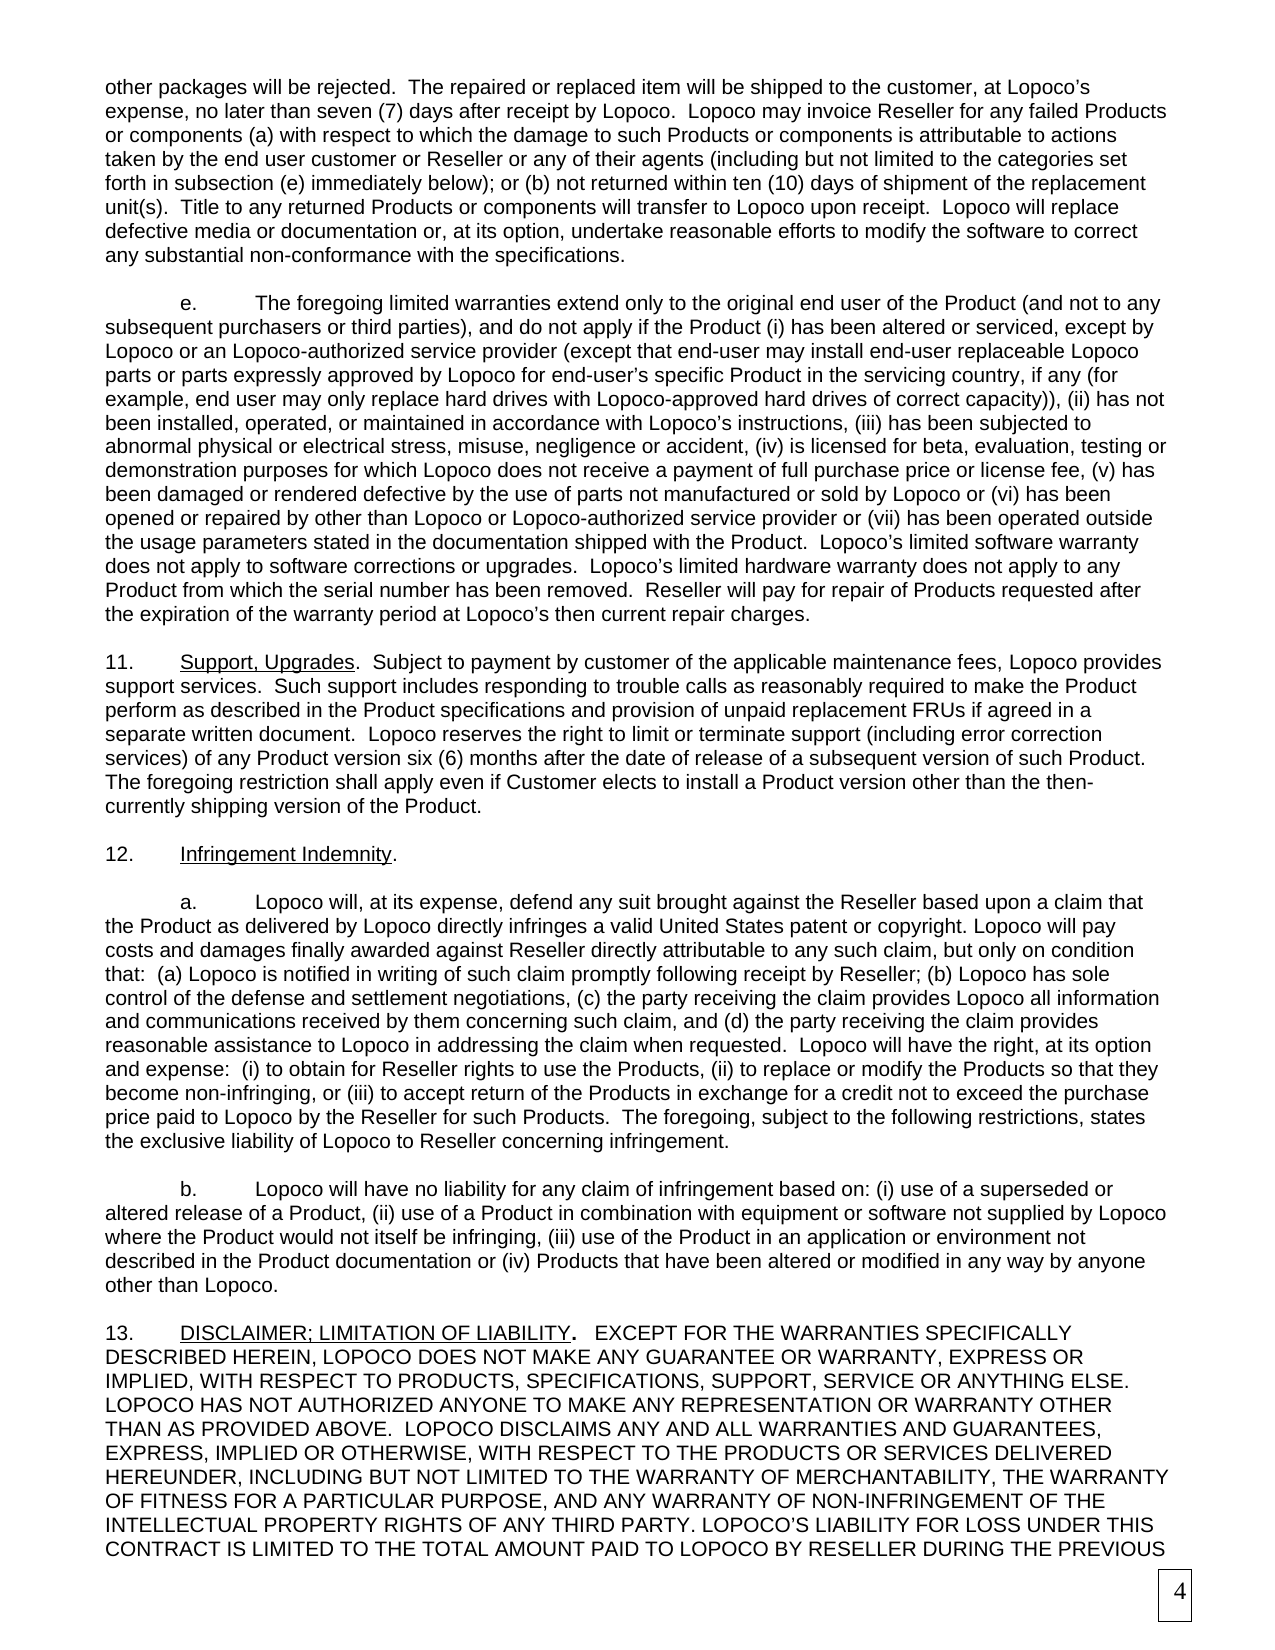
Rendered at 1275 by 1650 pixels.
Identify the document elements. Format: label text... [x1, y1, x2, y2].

text 12. Infringement Indemnity. [105, 842, 1170, 866]
text 11. Support, Upgrades. Subject to payment by customer of the applicable maintenance fees, Lopoco provides support services. Such support includes responding to trouble calls as reasonably required to make the Product perform as described in the Product specifications and provision of unpaid replacement FRUs if agreed in a separate written document. Lopoco reserves the right to limit or terminate support (including error correction services) of any Product version six (6) months after the date of release of a subsequent version of such Product. The foregoing restriction shall apply even if Customer elects to install a Product version other than the then-currently shipping version of the Product. [105, 650, 1170, 818]
text b. Lopoco will have no liability for any claim of infringement based on: (i) use of a superseded or altered release of a Product, (ii) use of a Product in combination with equipment or software not supplied by Lopoco where the Product would not itself be infringing, (iii) use of the Product in an application or environment not described in the Product documentation or (iv) Products that have been altered or modified in any way by anyone other than Lopoco. [105, 1177, 1170, 1297]
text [105, 75, 1170, 267]
text e. The foregoing limited warranties extend only to the original end user of the Product (and not to any subsequent purchasers or third parties), and do not apply if the Product (i) has been altered or serviced, except by Lopoco or an Lopoco-authorized service provider (except that end-user may install end-user replaceable Lopoco parts or parts expressly approved by Lopoco for end-user’s specific Product in the servicing country, if any (for example, end user may only replace hard drives with Lopoco-approved hard drives of correct capacity)), (ii) has not been installed, operated, or maintained in accordance with Lopoco’s instructions, (iii) has been subjected to abnormal physical or electrical stress, misuse, negligence or accident, (iv) is licensed for beta, evaluation, testing or demonstration purposes for which Lopoco does not receive a payment of full purchase price or license fee, (v) has been damaged or rendered defective by the use of parts not manufactured or sold by Lopoco or (vi) has been opened or repaired by other than Lopoco or Lopoco-authorized service provider or (vii) has been operated outside the usage parameters stated in the documentation shipped with the Product. Lopoco’s limited software warranty does not apply to software corrections or upgrades. Lopoco’s limited hardware warranty does not apply to any Product from which the serial number has been removed. Reseller will pay for repair of Products requested after the expiration of the warranty period at Lopoco’s then current repair charges. [105, 291, 1170, 626]
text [105, 1321, 1170, 1560]
text a. Lopoco will, at its expense, defend any suit brought against the Reseller based upon a claim that the Product as delivered by Lopoco directly infringes a valid United States patent or copyright. Lopoco will pay costs and damages finally awarded against Reseller directly attributable to any such claim, but only on condition that: (a) Lopoco is notified in writing of such claim promptly following receipt by Reseller; (b) Lopoco has sole control of the defense and settlement negotiations, (c) the party receiving the claim provides Lopoco all information and communications received by them concerning such claim, and (d) the party receiving the claim provides reasonable assistance to Lopoco in addressing the claim when requested. Lopoco will have the right, at its option and expense: (i) to obtain for Reseller rights to use the Products, (ii) to replace or modify the Products so that they become non-infringing, or (iii) to accept return of the Products in exchange for a credit not to exceed the purchase price paid to Lopoco by the Reseller for such Products. The foregoing, subject to the following restrictions, states the exclusive liability of Lopoco to Reseller concerning infringement. [105, 889, 1170, 1153]
